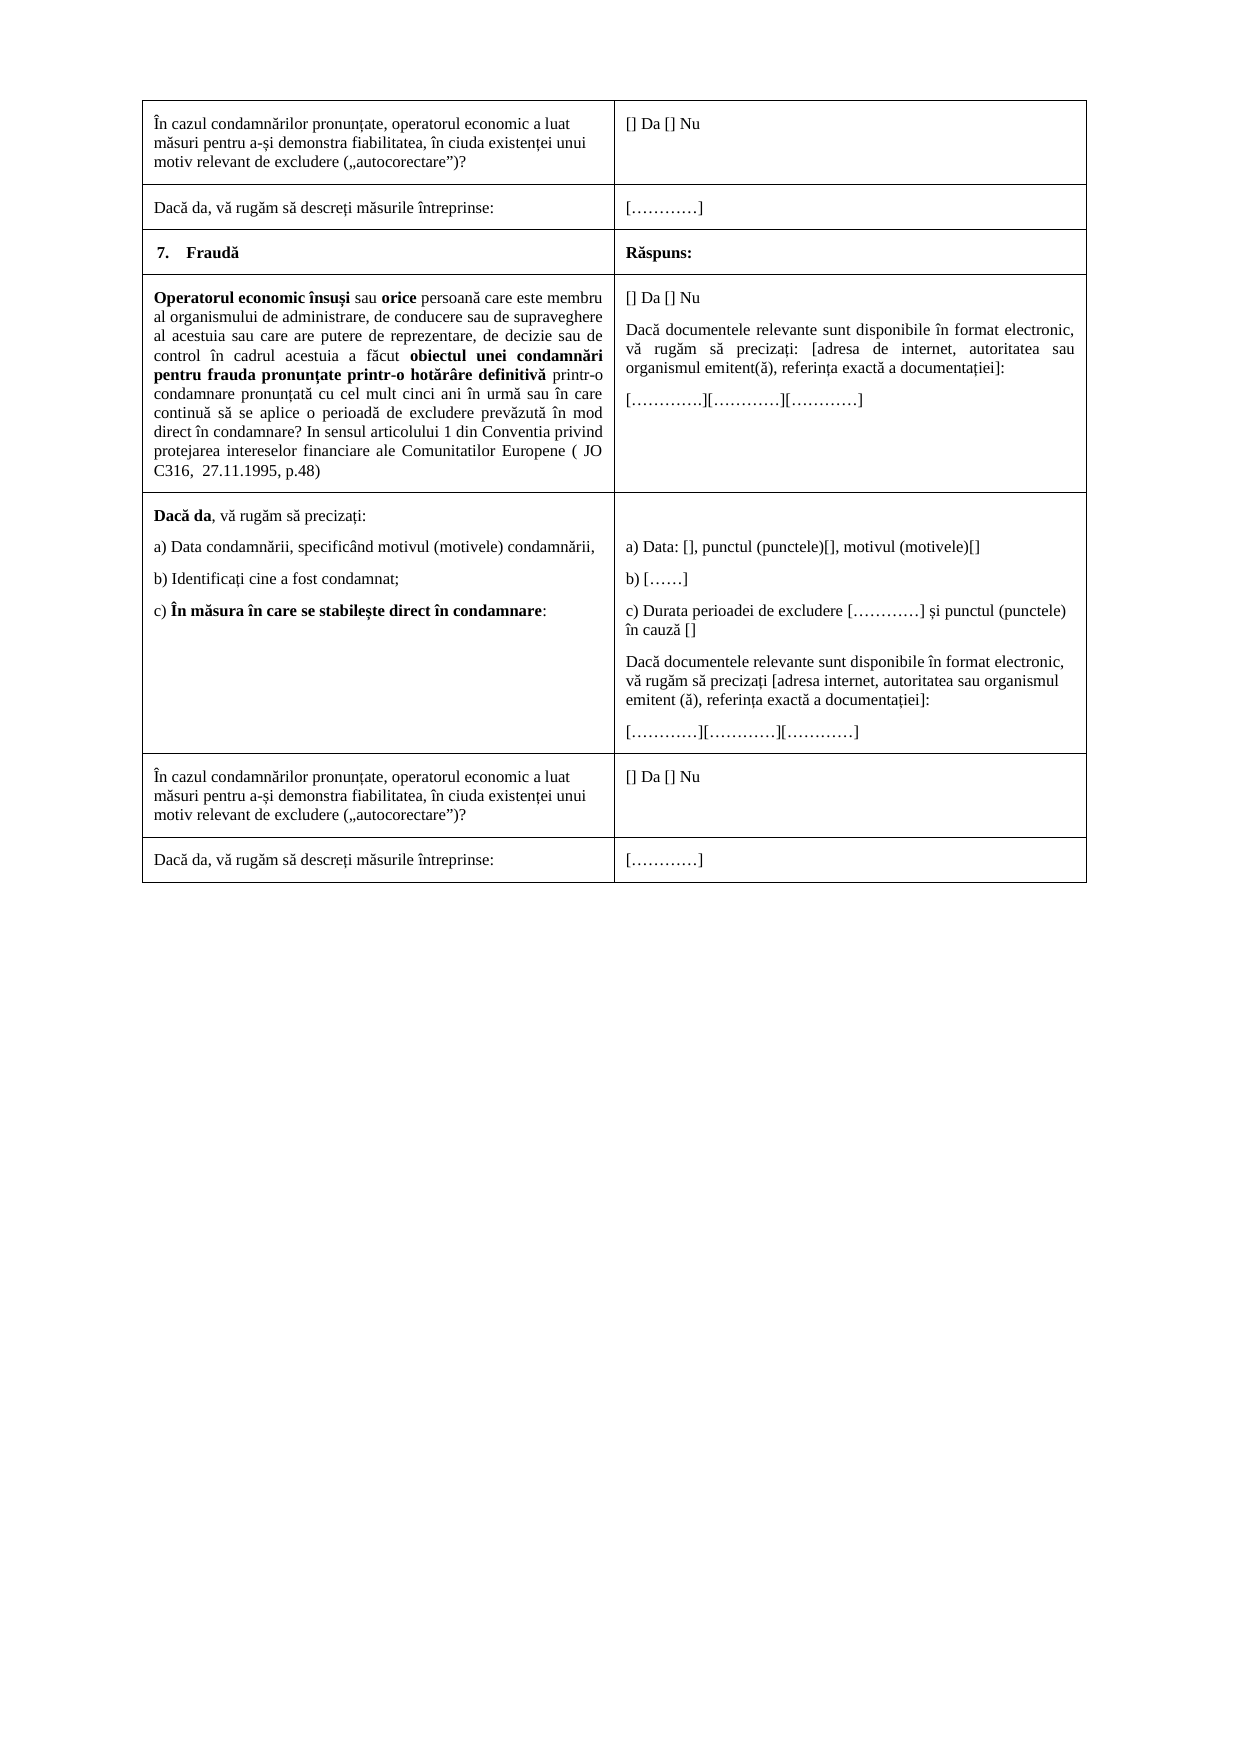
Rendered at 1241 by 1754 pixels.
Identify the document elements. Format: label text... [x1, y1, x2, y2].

table_cell În cazul condamnărilor pronunțate, operatorul economic a luat măsuri pentru a-și demonstra fiabilitatea, în ciuda existenței unui motiv relevant de excludere („autocorectare”)? [143, 754, 614, 837]
table_cell Răspuns: [615, 230, 1086, 274]
table_cell [] Da [] Nu [615, 101, 1086, 184]
table_cell Operatorul economic însuși sau orice persoană care este membru al organismului de administrare, de conducere sau de supraveghere al acestuia sau care are putere de reprezentare, de decizie sau de control în cadrul acestuia a făcut obiectul unei condamnări pentru frauda pronunțate printr-o hotărâre definitivă printr-o condamnare pronunțată cu cel mult cinci ani în urmă sau în care continuă să se aplice o perioadă de excludere prevăzută în mod direct în condamnare? In sensul articolului 1 din Conventia privind protejarea intereselor financiare ale Comunitatilor Europene ( JO C316, 27.11.1995, p.48) [143, 275, 614, 492]
table_cell Dacă da, vă rugăm să descreți măsurile întreprinse: [143, 838, 614, 882]
table_cell […………] [615, 838, 1086, 882]
table_cell [] Da [] Nu [615, 754, 1086, 837]
table_cell Dacă da, vă rugăm să descreți măsurile întreprinse: [143, 185, 614, 229]
table_cell […………] [615, 185, 1086, 229]
table_cell Fraudă [143, 230, 614, 274]
table_cell În cazul condamnărilor pronunțate, operatorul economic a luat măsuri pentru a-și demonstra fiabilitatea, în ciuda existenței unui motiv relevant de excludere („autocorectare”)? [143, 101, 614, 184]
